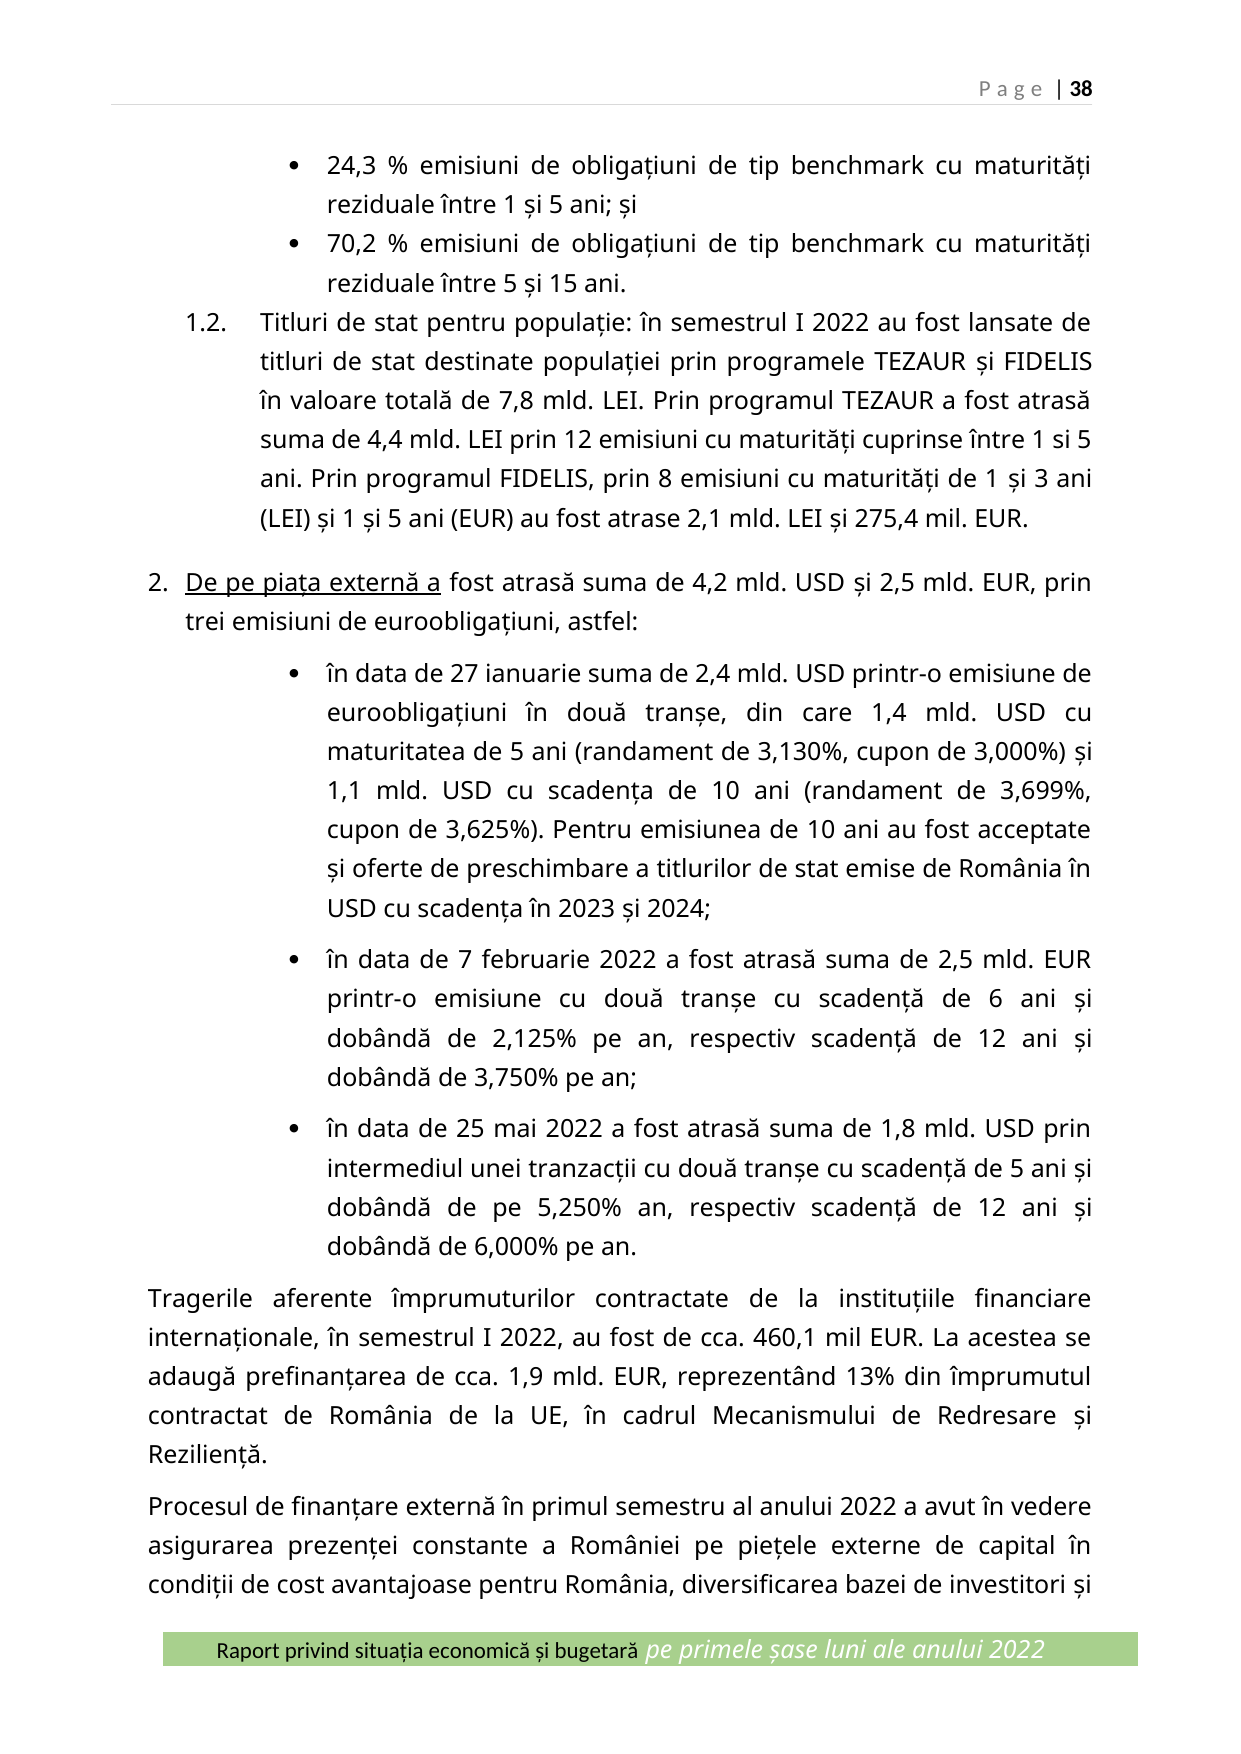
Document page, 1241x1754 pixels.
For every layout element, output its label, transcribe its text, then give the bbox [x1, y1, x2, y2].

list în data de 7 februarie 2022 a fost atrasă suma de 2,5 mld. EUR printr-o emisiune cu două tranșe cu scadență de 6 ani și dobândă de 2,125% pe an, respectiv scadență de 12 ani și dobândă de 3,750% pe an; [289, 942, 1092, 1093]
list De pe piața externă a fost atrasă suma de 4,2 mld. USD și 2,5 mld. EUR, prin trei emisiuni de euroobligațiuni, astfel: [148, 564, 1092, 638]
list 70,2 % emisiuni de obligațiuni de tip benchmark cu maturități reziduale între 5 și 15 ani. [289, 226, 1092, 299]
text Tragerile aferente împrumuturilor contractate de la instituțiile financiare internaționale, în semestrul I 2022, au fost de cca. 460,1 mil EUR. La acestea se adaugă prefinanțarea de cca. 1,9 mld. EUR, reprezentând 13% din împrumutul contractat de România de la UE, în cadrul Mecanismului de Redresare și Reziliență. [148, 1280, 1092, 1471]
list în data de 27 ianuarie suma de 2,4 mld. USD printr-o emisiune de euroobligațiuni în două tranșe, din care 1,4 mld. USD cu maturitatea de 5 ani (randament de 3,130%, cupon de 3,000%) și 1,1 mld. USD cu scadența de 10 ani (randament de 3,699%, cupon de 3,625%). Pentru emisiunea de 10 ani au fost acceptate și oferte de preschimbare a titlurilor de stat emise de România în USD cu scadența în 2023 și 2024; [289, 655, 1092, 924]
list 24,3 % emisiuni de obligațiuni de tip benchmark cu maturități reziduale între 1 și 5 ani; și [289, 148, 1092, 221]
list în data de 25 mai 2022 a fost atrasă suma de 1,8 mld. USD prin intermediul unei tranzacții cu două tranșe cu scadență de 5 ani și dobândă de pe 5,250% an, respectiv scadență de 12 ani și dobândă de 6,000% pe an. [289, 1111, 1092, 1263]
list Titluri de stat pentru populație: în semestrul I 2022 au fost lansate de titluri de stat destinate populației prin programele TEZAUR și FIDELIS în valoare totală de 7,8 mld. LEI. Prin programul TEZAUR a fost atrasă suma de 4,4 mld. LEI prin 12 emisiuni cu maturități cuprinse între 1 si 5 ani. Prin programul FIDELIS, prin 8 emisiuni cu maturități de 1 și 3 ani (LEI) și 1 și 5 ani (EUR) au fost atrase 2,1 mld. LEI și 275,4 mil. EUR. [185, 304, 1092, 534]
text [148, 1488, 1092, 1601]
